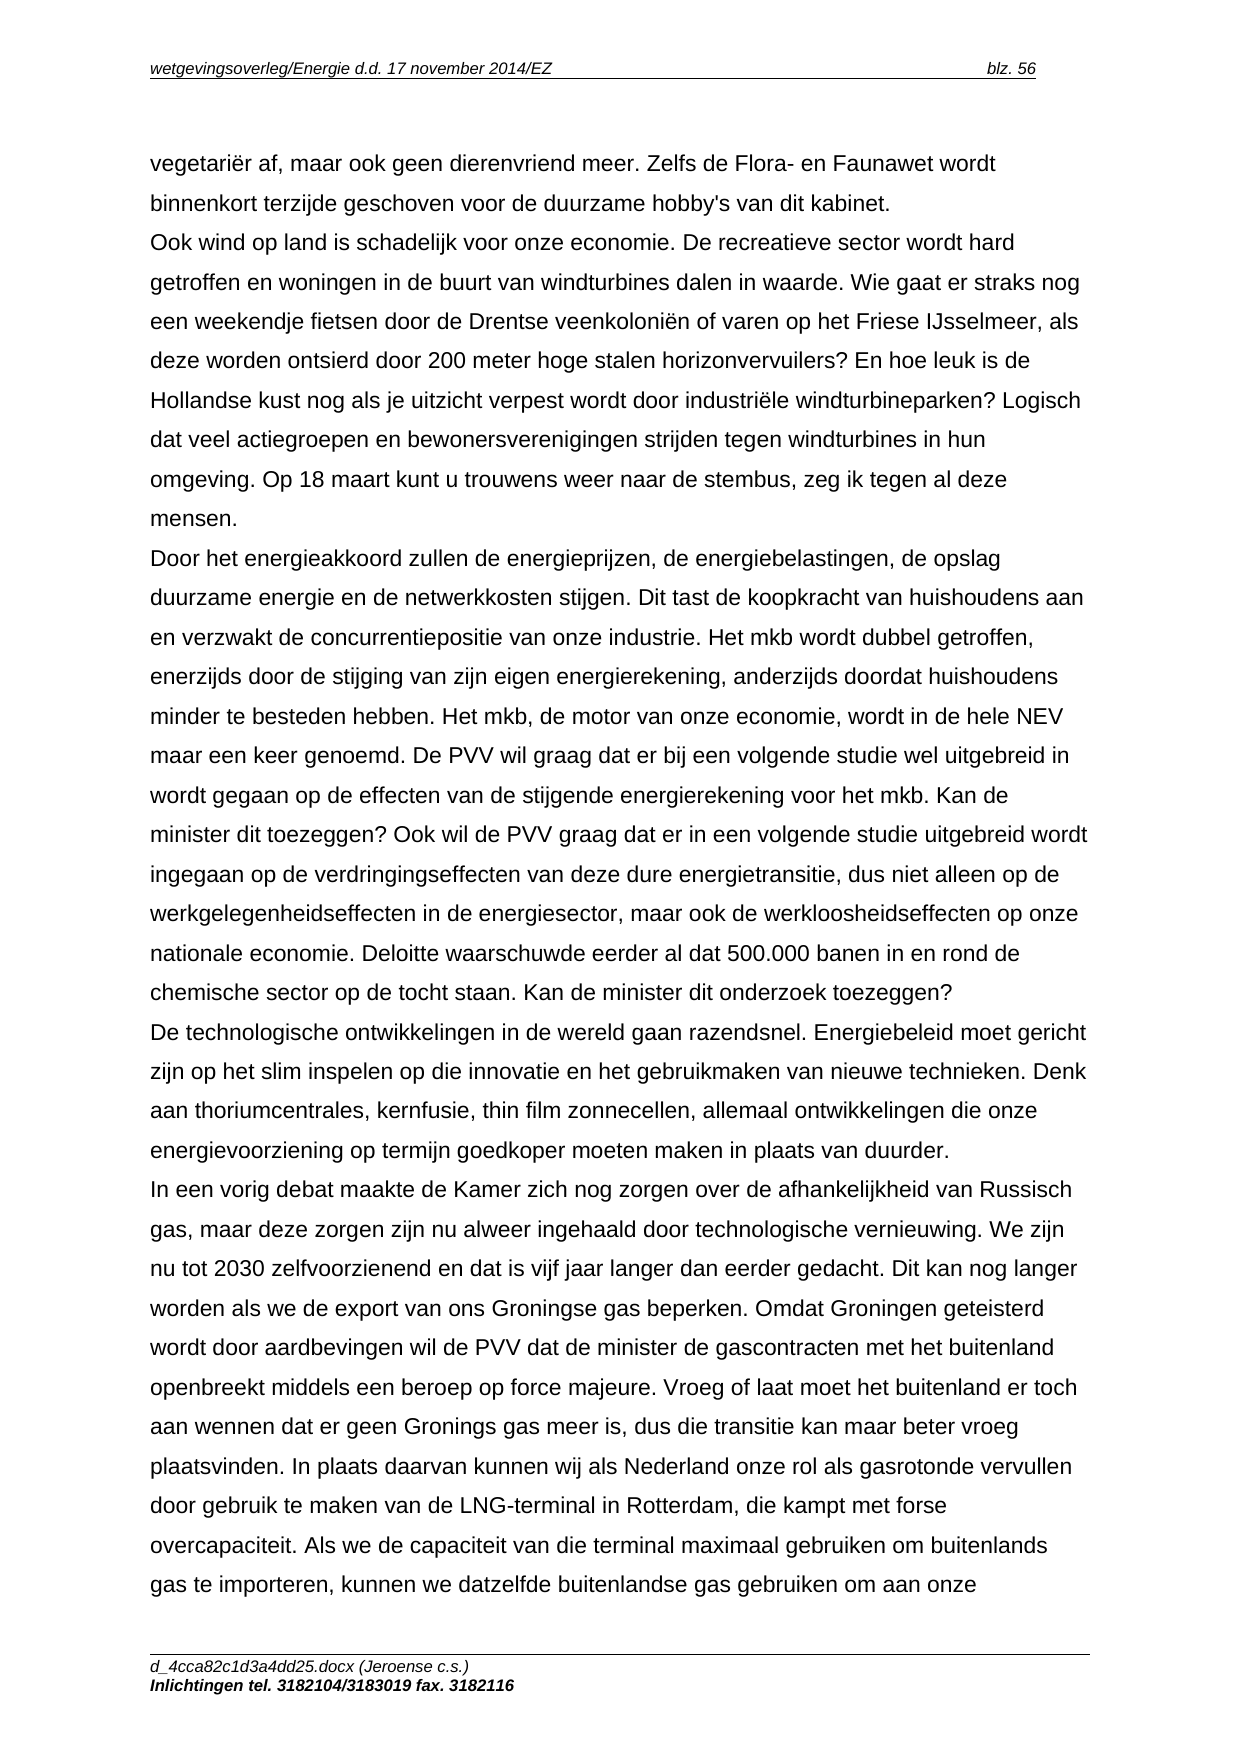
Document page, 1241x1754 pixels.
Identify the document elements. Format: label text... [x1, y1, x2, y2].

text Ook wind op land is schadelijk voor onze economie. De recreatieve sector wordt hard getroffen en woningen in de buurt van windturbines dalen in waarde. Wie gaat er straks nog een weekendje fietsen door de Drentse veenkoloniën of varen op het Friese IJsselmeer, als deze worden ontsierd door 200 meter hoge stalen horizonvervuilers? En hoe leuk is de Hollandse kust nog als je uitzicht verpest wordt door industriële windturbineparken? Logisch dat veel actiegroepen en bewonersverenigingen strijden tegen windturbines in hun omgeving. Op 18 maart kunt u trouwens weer naar de stembus, zeg ik tegen al deze mensen. [150, 229, 1090, 532]
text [150, 1176, 1090, 1598]
text Door het energieakkoord zullen de energieprijzen, de energiebelastingen, de opslag duurzame energie en de netwerkkosten stijgen. Dit tast de koopkracht van huishoudens aan en verzwakt de concurrentiepositie van onze industrie. Het mkb wordt dubbel getroffen, enerzijds door de stijging van zijn eigen energierekening, anderzijds doordat huishoudens minder te besteden hebben. Het mkb, de motor van onze economie, wordt in de hele NEV maar een keer genoemd. De PVV wil graag dat er bij een volgende studie wel uitgebreid in wordt gegaan op de effecten van de stijgende energierekening voor het mkb. Kan de minister dit toezeggen? Ook wil de PVV graag dat er in een volgende studie uitgebreid wordt ingegaan op de verdringingseffecten van deze dure energietransitie, dus niet alleen op de werkgelegenheidseffecten in de energiesector, maar ook de werkloosheidseffecten op onze nationale economie. Deloitte waarschuwde eerder al dat 500.000 banen in en rond de chemische sector op de tocht staan. Kan de minister dit onderzoek toezeggen? [150, 545, 1090, 1005]
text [150, 150, 1090, 216]
text De technologische ontwikkelingen in de wereld gaan razendsnel. Energiebeleid moet gericht zijn op het slim inspelen op die innovatie en het gebruikmaken van nieuwe technieken. Denk aan thoriumcentrales, kernfusie, thin film zonnecellen, allemaal ontwikkelingen die onze energievoorziening op termijn goedkoper moeten maken in plaats van duurder. [150, 1018, 1090, 1163]
